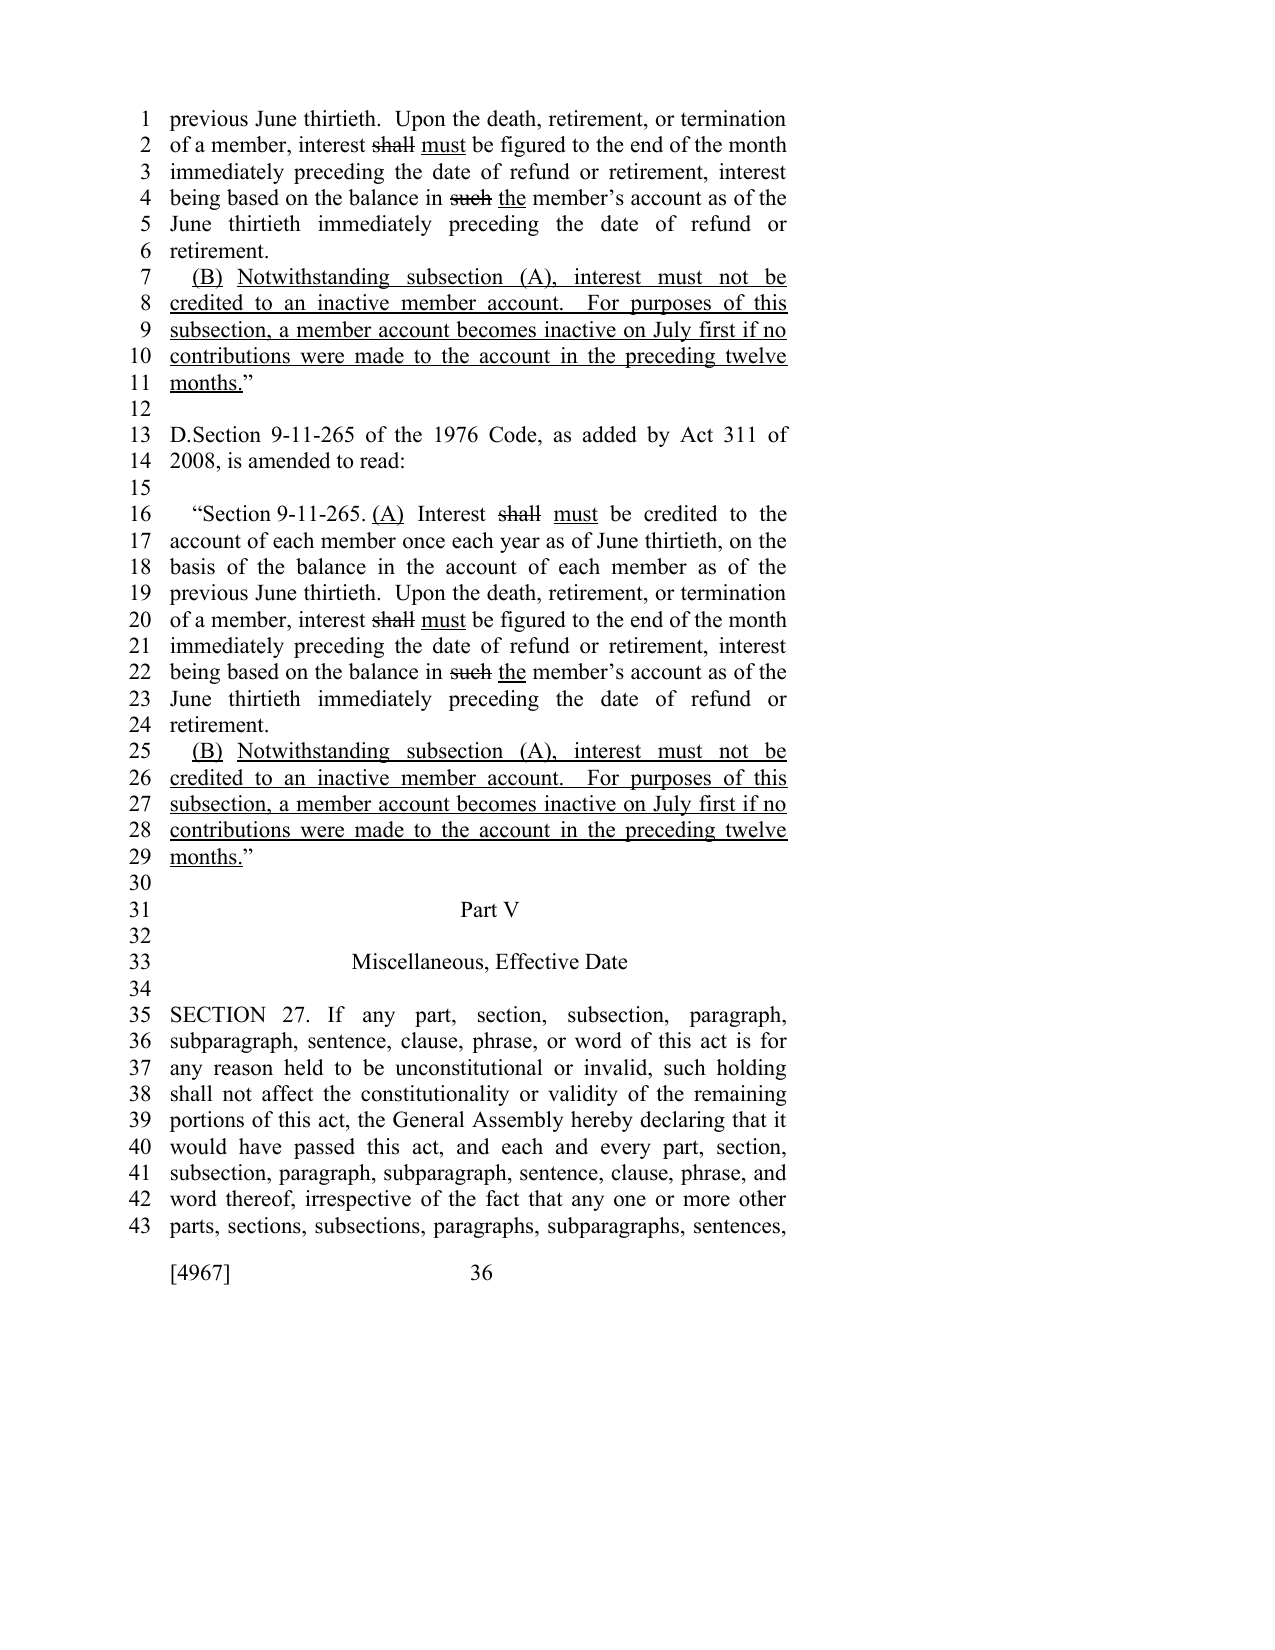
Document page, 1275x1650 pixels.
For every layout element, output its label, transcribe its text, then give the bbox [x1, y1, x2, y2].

text “Section 9-11-265. (A) Interest shall must be credited to the account of each member once each year as of June thirtieth, on the basis of the balance in the account of each member as of the previous June thirtieth. Upon the death, retirement, or termination of a member, interest shall must be figured to the end of the month immediately preceding the date of refund or retirement, interest being based on the balance in such the member’s account as of the June thirtieth immediately preceding the date of refund or retirement. [169, 500, 787, 737]
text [169, 1001, 787, 1238]
text Miscellaneous, Effective Date [169, 948, 787, 975]
text (B) Notwithstanding subsection (A), interest must not be credited to an inactive member account. For purposes of this subsection, a member account becomes inactive on July first if no contributions were made to the account in the preceding twelve months.” [169, 340, 787, 365]
text (B) Notwithstanding subsection (A), interest must not be credited to an inactive member account. For purposes of this subsection, a member account becomes inactive on July first if no contributions were made to the account in the preceding twelve months.” [169, 840, 787, 869]
text (B) Notwithstanding subsection (A), interest must not be credited to an inactive member account. For purposes of this subsection, a member account becomes inactive on July first if no contributions were made to the account in the preceding twelve months.” [169, 737, 787, 787]
text (B) Notwithstanding subsection (A), interest must not be credited to an inactive member account. For purposes of this subsection, a member account becomes inactive on July first if no contributions were made to the account in the preceding twelve months.” [169, 263, 787, 312]
text Part V [169, 896, 787, 922]
text (B) Notwithstanding subsection (A), interest must not be credited to an inactive member account. For purposes of this subsection, a member account becomes inactive on July first if no contributions were made to the account in the preceding twelve months.” [169, 313, 787, 339]
text (B) Notwithstanding subsection (A), interest must not be credited to an inactive member account. For purposes of this subsection, a member account becomes inactive on July first if no contributions were made to the account in the preceding twelve months.” [169, 814, 787, 839]
text (B) Notwithstanding subsection (A), interest must not be credited to an inactive member account. For purposes of this subsection, a member account becomes inactive on July first if no contributions were made to the account in the preceding twelve months.” [169, 366, 787, 395]
text D. Section 9-11-265 of the 1976 Code, as added by Act 311 of 2008, is amended to read: [169, 421, 787, 474]
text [169, 105, 787, 263]
text (B) Notwithstanding subsection (A), interest must not be credited to an inactive member account. For purposes of this subsection, a member account becomes inactive on July first if no contributions were made to the account in the preceding twelve months.” [169, 788, 787, 813]
